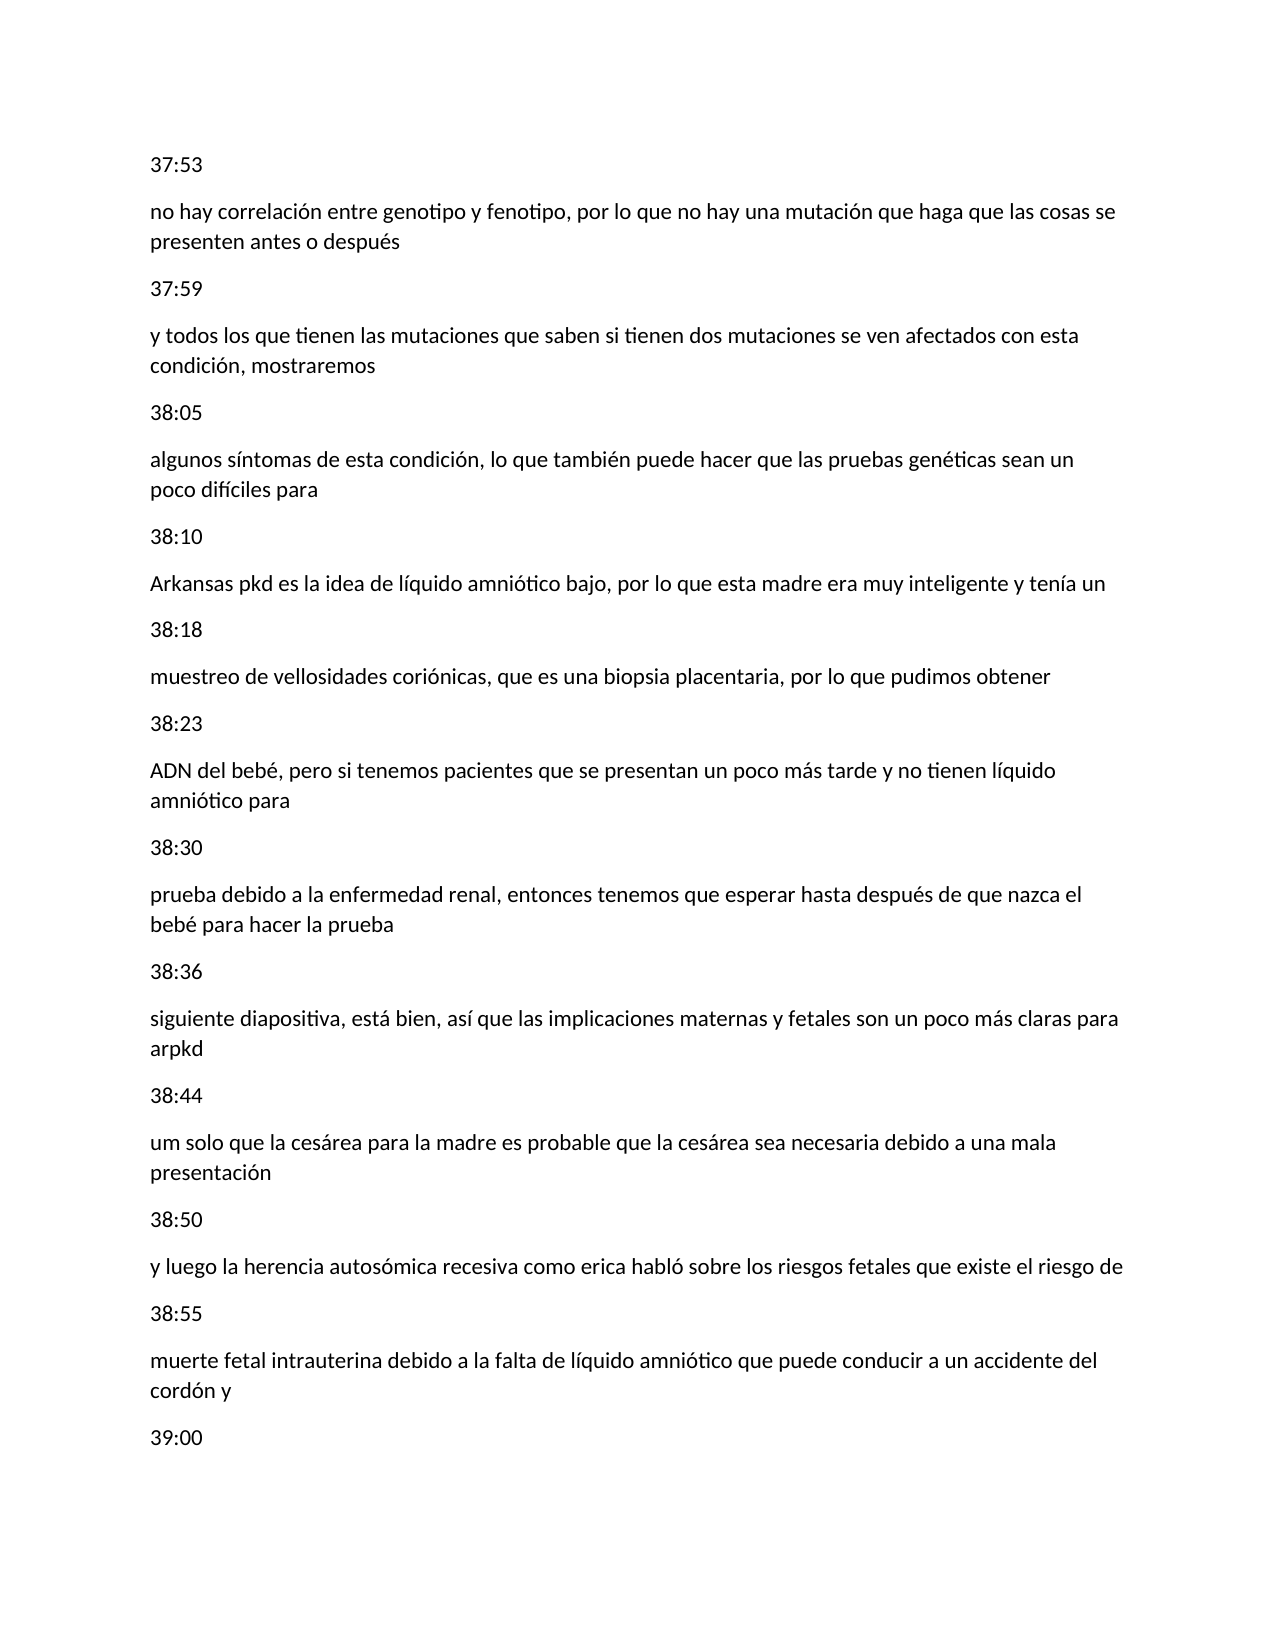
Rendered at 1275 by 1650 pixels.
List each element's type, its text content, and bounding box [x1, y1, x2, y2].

text 38:05 [150, 398, 1125, 426]
text 38:10 [150, 522, 1125, 550]
text ADN del bebé, pero si tenemos pacientes que se presentan un poco más tarde y no tienen líquido amniótico para [150, 756, 1125, 814]
text siguiente diapositiva, está bien, así que las implicaciones maternas y fetales son un poco más claras para arpkd [150, 1004, 1125, 1062]
text 39:00 [150, 1423, 1125, 1451]
text muestreo de vellosidades coriónicas, que es una biopsia placentaria, por lo que pudimos obtener [150, 662, 1125, 691]
text no hay correlación entre genotipo y fenotipo, por lo que no hay una mutación que haga que las cosas se presenten antes o después [150, 197, 1125, 255]
text um solo que la cesárea para la madre es probable que la cesárea sea necesaria debido a una mala presentación [150, 1128, 1125, 1186]
text 38:44 [150, 1081, 1125, 1109]
text muerte fetal intrauterina debido a la falta de líquido amniótico que puede conducir a un accidente del cordón y [150, 1346, 1125, 1404]
text 37:53 [150, 150, 1125, 178]
text 38:55 [150, 1299, 1125, 1327]
text y luego la herencia autosómica recesiva como erica habló sobre los riesgos fetales que existe el riesgo de [150, 1252, 1125, 1280]
text 38:18 [150, 616, 1125, 644]
text 37:59 [150, 274, 1125, 302]
text algunos síntomas de esta condición, lo que también puede hacer que las pruebas genéticas sean un poco difíciles para [150, 445, 1125, 503]
text 38:36 [150, 957, 1125, 985]
text 38:30 [150, 833, 1125, 861]
text y todos los que tienen las mutaciones que saben si tienen dos mutaciones se ven afectados con esta condición, mostraremos [150, 321, 1125, 379]
text 38:23 [150, 709, 1125, 737]
text 38:50 [150, 1205, 1125, 1233]
text Arkansas pkd es la idea de líquido amniótico bajo, por lo que esta madre era muy inteligente y tenía un [150, 569, 1125, 597]
text prueba debido a la enfermedad renal, entonces tenemos que esperar hasta después de que nazca el bebé para hacer la prueba [150, 880, 1125, 938]
